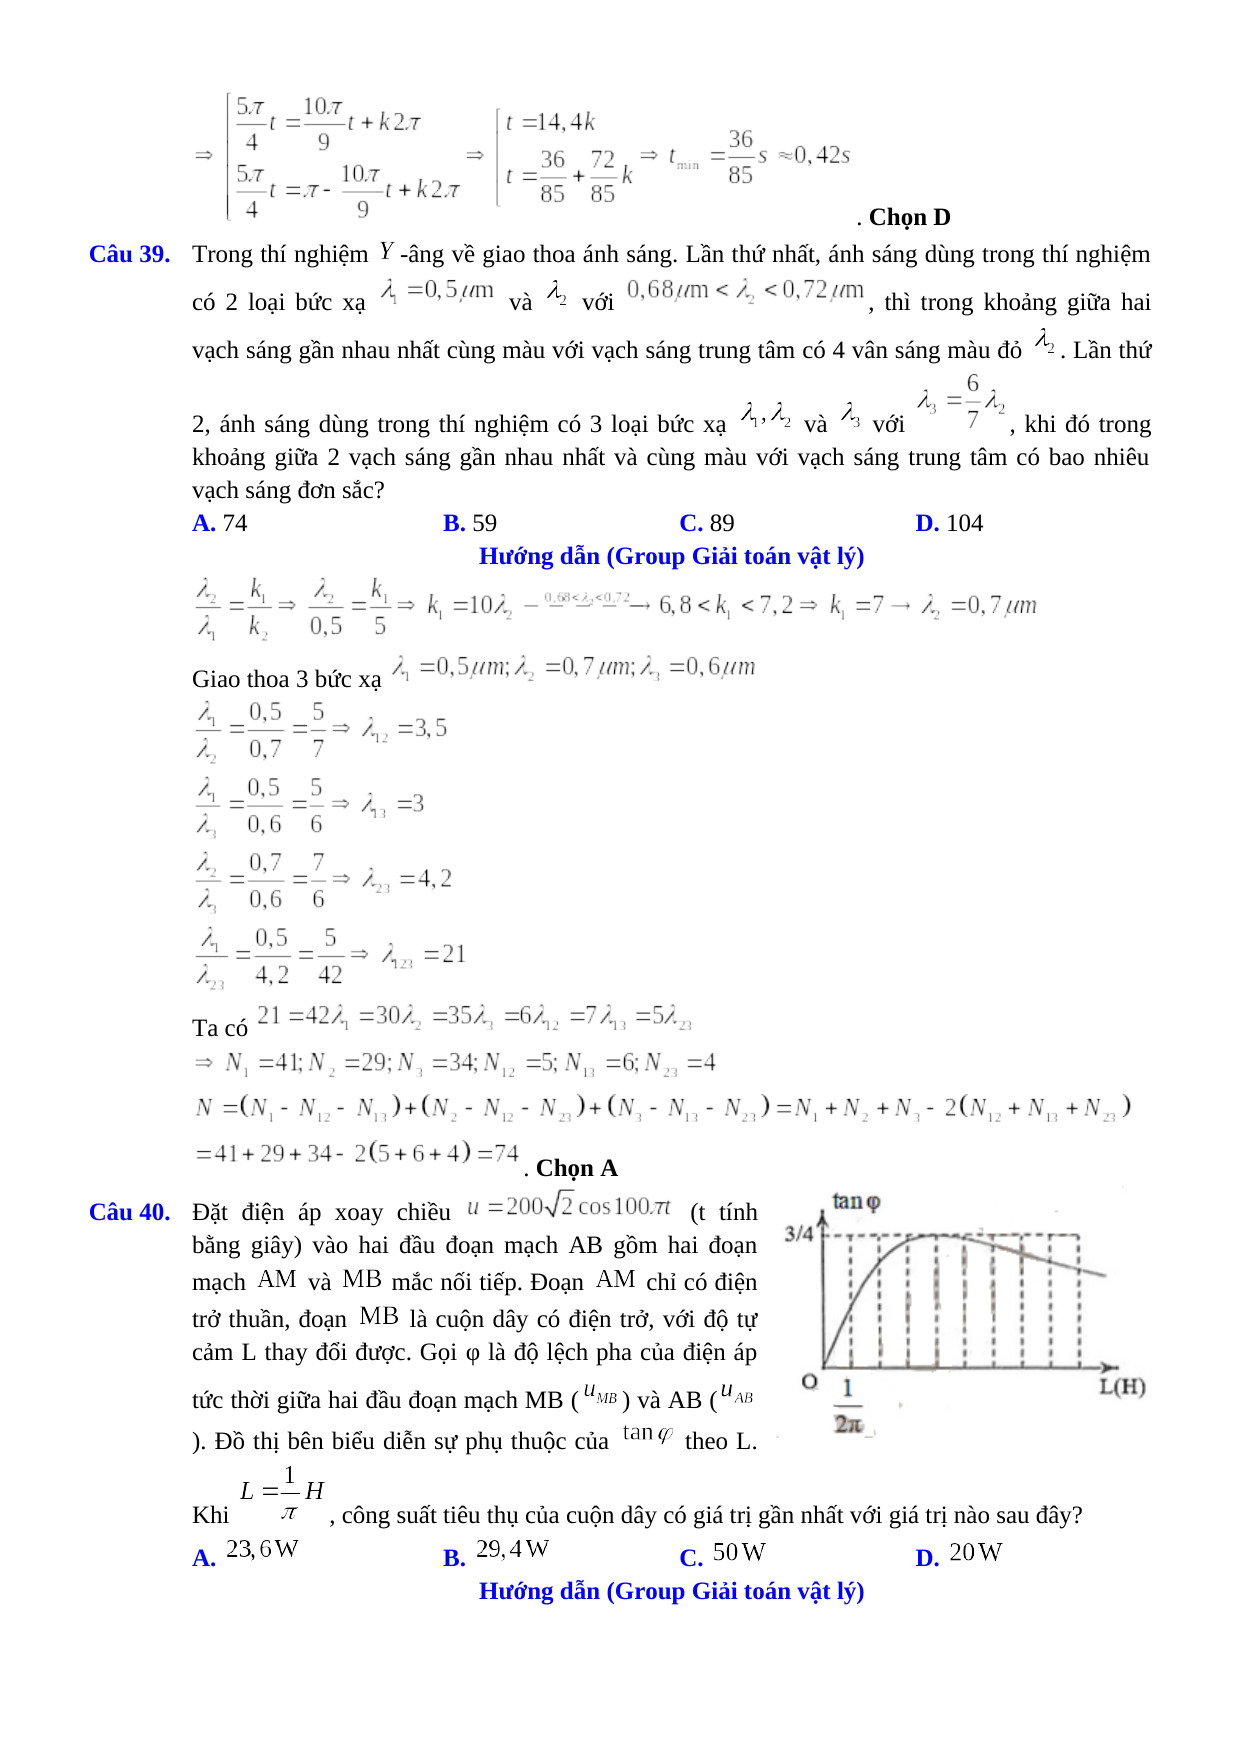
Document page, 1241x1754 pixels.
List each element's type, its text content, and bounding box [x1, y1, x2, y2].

text A. B. C. D. [192, 1533, 1152, 1572]
text Ta có [192, 998, 1152, 1042]
text . Chọn D [192, 88, 1152, 231]
text A. 74 B. 59 C. 89 D. 104 [192, 508, 1152, 537]
text Giao thoa 3 bức xạ [192, 649, 1152, 693]
text . Chọn A [192, 1134, 1152, 1181]
text Hướng dẫn (Group Giải toán vật lý) [192, 541, 1152, 570]
picture [776, 1186, 1152, 1438]
text Hướng dẫn (Group Giải toán vật lý) [192, 1576, 1152, 1604]
text Câu 39. Trong thí nghiệm -âng về giao thoa ánh sáng. Lần thứ nhất, ánh sáng dùng trong thí nghiệm có 2 loại bức xạ và với , thì trong khoảng giữa hai vạch sáng gần nhau nhất cùng màu với vạch sáng trung tâm có 4 vân sáng màu đỏ . Lần thứ 2, ánh sáng dùng trong thí nghiệm có 3 loại bức xạ và với , khi đó trong khoảng giữa 2 vạch sáng gần nhau nhất và cùng màu với vạch sáng trung tâm có bao nhiêu vạch sáng đơn sắc? [88, 236, 1152, 504]
